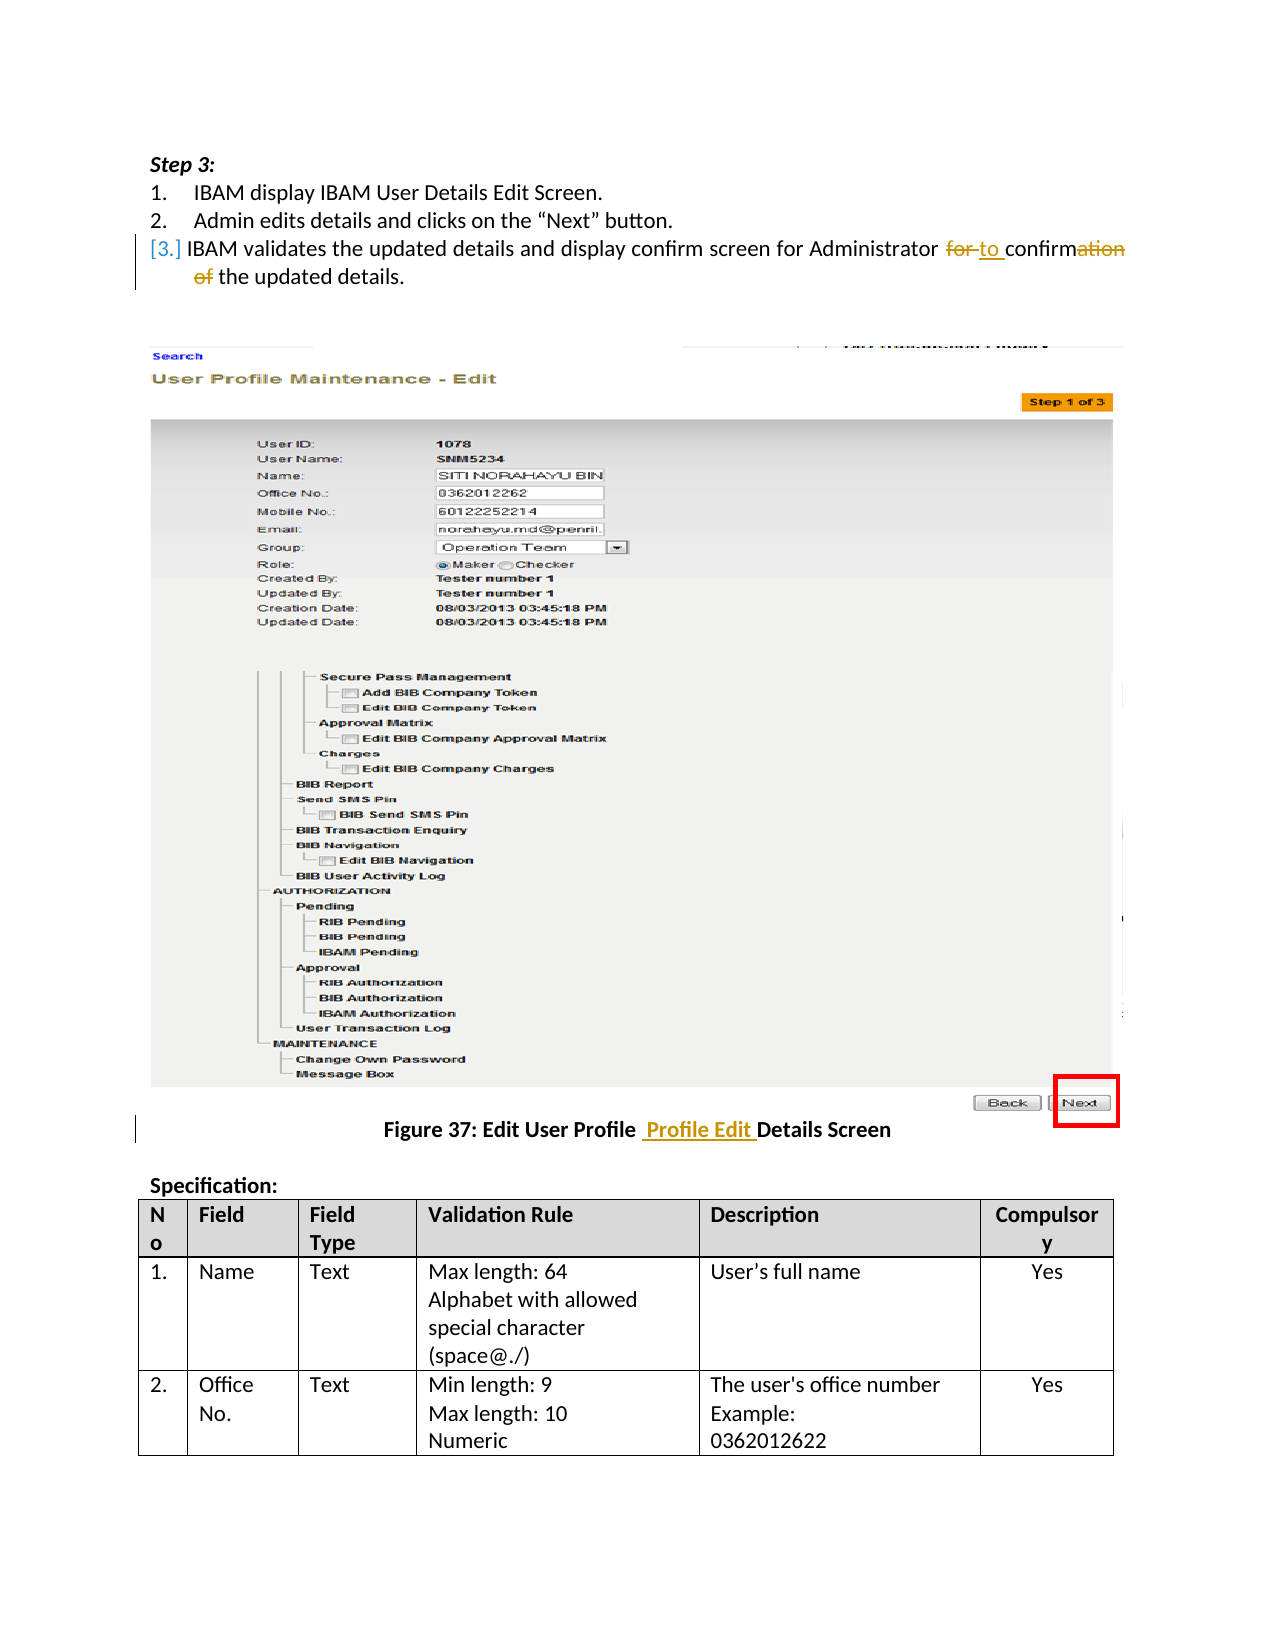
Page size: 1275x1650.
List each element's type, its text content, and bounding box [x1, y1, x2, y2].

table_header Field [188, 1200, 298, 1256]
list IBAM validates the updated details and display confirm screen for Administrator confirm the updated details. [150, 234, 1125, 290]
table_cell Min length: 9 Max length: 10 Numeric [417, 1371, 699, 1455]
table_cell The user's office number Example: 0362012622 [700, 1371, 980, 1455]
table_header Description [700, 1200, 980, 1256]
table_header Compulsory [981, 1200, 1113, 1256]
table_header Field Type [299, 1200, 416, 1256]
table_cell Yes [981, 1371, 1113, 1455]
table_header No [139, 1200, 187, 1256]
text Specification: [150, 1171, 1125, 1199]
list IBAM display IBAM User Details Edit Screen. [150, 178, 1125, 206]
picture [1058, 1079, 1116, 1116]
picture [150, 346, 1124, 1116]
table_cell Office No. [188, 1371, 298, 1455]
table_cell Name [188, 1258, 298, 1369]
table_cell User’s full name [700, 1258, 980, 1369]
text Figure 37: Edit User Profile Details Screen [150, 1115, 1125, 1143]
list Admin edits details and clicks on the “Next” button. [150, 206, 1125, 234]
table_cell Max length: 64 Alphabet with allowed special character (space@./) [417, 1258, 699, 1369]
table_header Validation Rule [417, 1200, 699, 1256]
table_cell Text [299, 1371, 416, 1455]
text Step 3: [150, 150, 1125, 178]
table_cell [139, 1258, 187, 1369]
table_cell Text [299, 1258, 416, 1369]
table_cell Yes [981, 1258, 1113, 1369]
table_cell [139, 1371, 187, 1455]
